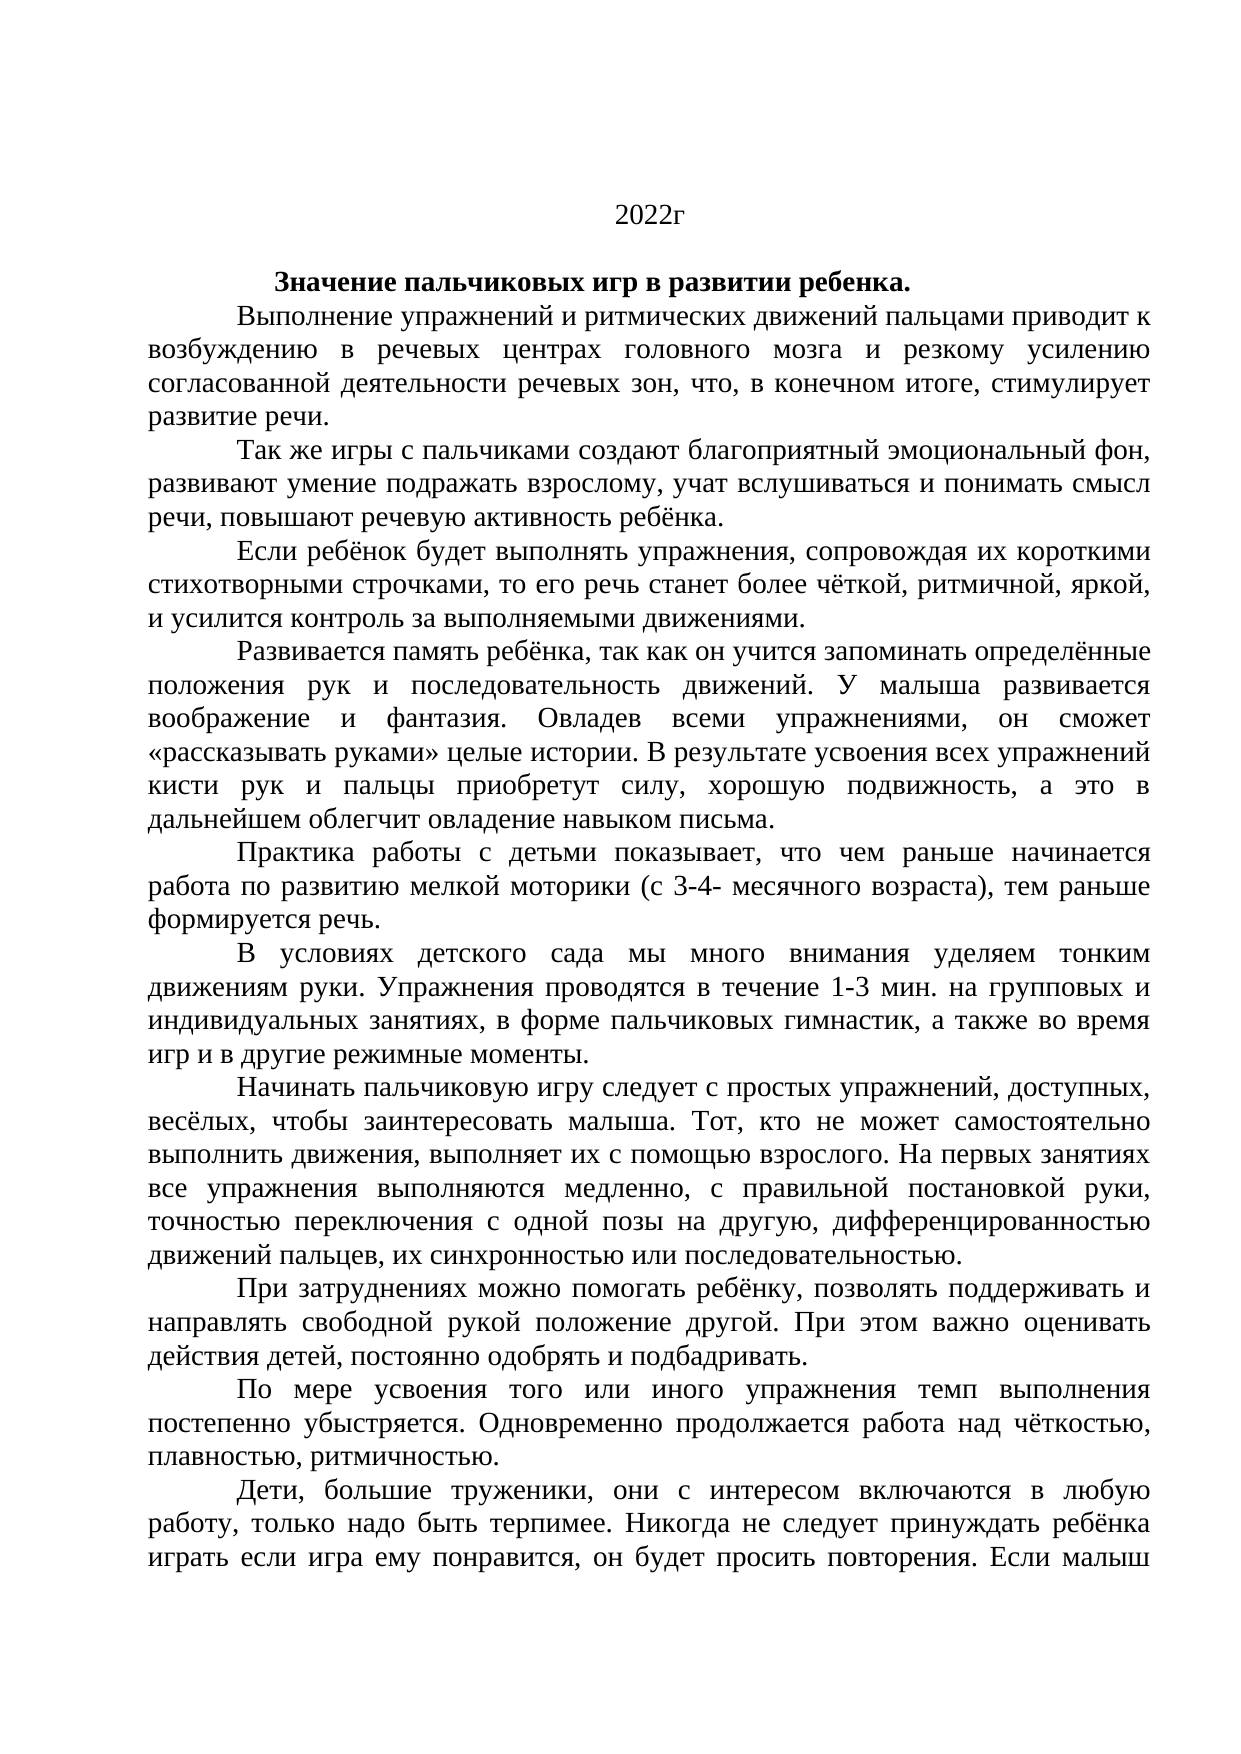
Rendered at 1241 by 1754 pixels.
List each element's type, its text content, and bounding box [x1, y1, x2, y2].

text Выполнение упражнений и ритмических движений пальцами приводит к возбуждению в речевых центрах головного мозга и резкому усилению согласованной деятельности речевых зон, что, в конечном итоге, стимулирует развитие речи. [148, 298, 1152, 432]
text 2022г [148, 197, 1152, 231]
text Так же игры с пальчиками создают благоприятный эмоциональный фон, развивают умение подражать взрослому, учат вслушиваться и понимать смысл речи, повышают речевую активность ребёнка. [148, 432, 1152, 533]
text Начинать пальчиковую игру следует с простых упражнений, доступных, весёлых, чтобы заинтересовать малыша. Тот, кто не может самостоятельно выполнить движения, выполняет их с помощью взрослого. На первых занятиях все упражнения выполняются медленно, с правильной постановкой руки, точностью переключения с одной позы на другую, дифференцированностью движений пальцев, их синхронностью или последовательностью. [148, 1069, 1152, 1271]
text Практика работы с детьми показывает, что чем раньше начинается работа по развитию мелкой моторики (с 3-4- месячного возраста), тем раньше формируется речь. [148, 834, 1152, 935]
text В условиях детского сада мы много внимания уделяем тонким движениям руки. Упражнения проводятся в течение 1-3 мин. на групповых и индивидуальных занятиях, в форме пальчиковых гимнастик, а также во время игр и в другие режимные моменты. [148, 935, 1152, 1069]
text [148, 1472, 1152, 1572]
text По мере усвоения того или иного упражнения темп выполнения постепенно убыстряется. Одновременно продолжается работа над чёткостью, плавностью, ритмичностью. [148, 1371, 1152, 1472]
text Если ребёнок будет выполнять упражнения, сопровождая их короткими стихотворными строчками, то его речь станет более чёткой, ритмичной, яркой, и усилится контроль за выполняемыми движениями. [148, 533, 1152, 633]
text При затруднениях можно помогать ребёнку, позволять поддерживать и направлять свободной рукой положение другой. При этом важно оценивать действия детей, постоянно одобрять и подбадривать. [148, 1271, 1152, 1371]
text Развивается память ребёнка, так как он учится запоминать определённые положения рук и последовательность движений. У малыша развивается воображение и фантазия. Овладев всеми упражнениями, он сможет «рассказывать руками» целые истории. В результате усвоения всех упражнений кисти рук и пальцы приобретут силу, хорошую подвижность, а это в дальнейшем облегчит овладение навыком письма. [148, 633, 1152, 834]
list Значение пальчиковых игр в развитии ребенка. [274, 264, 1152, 298]
